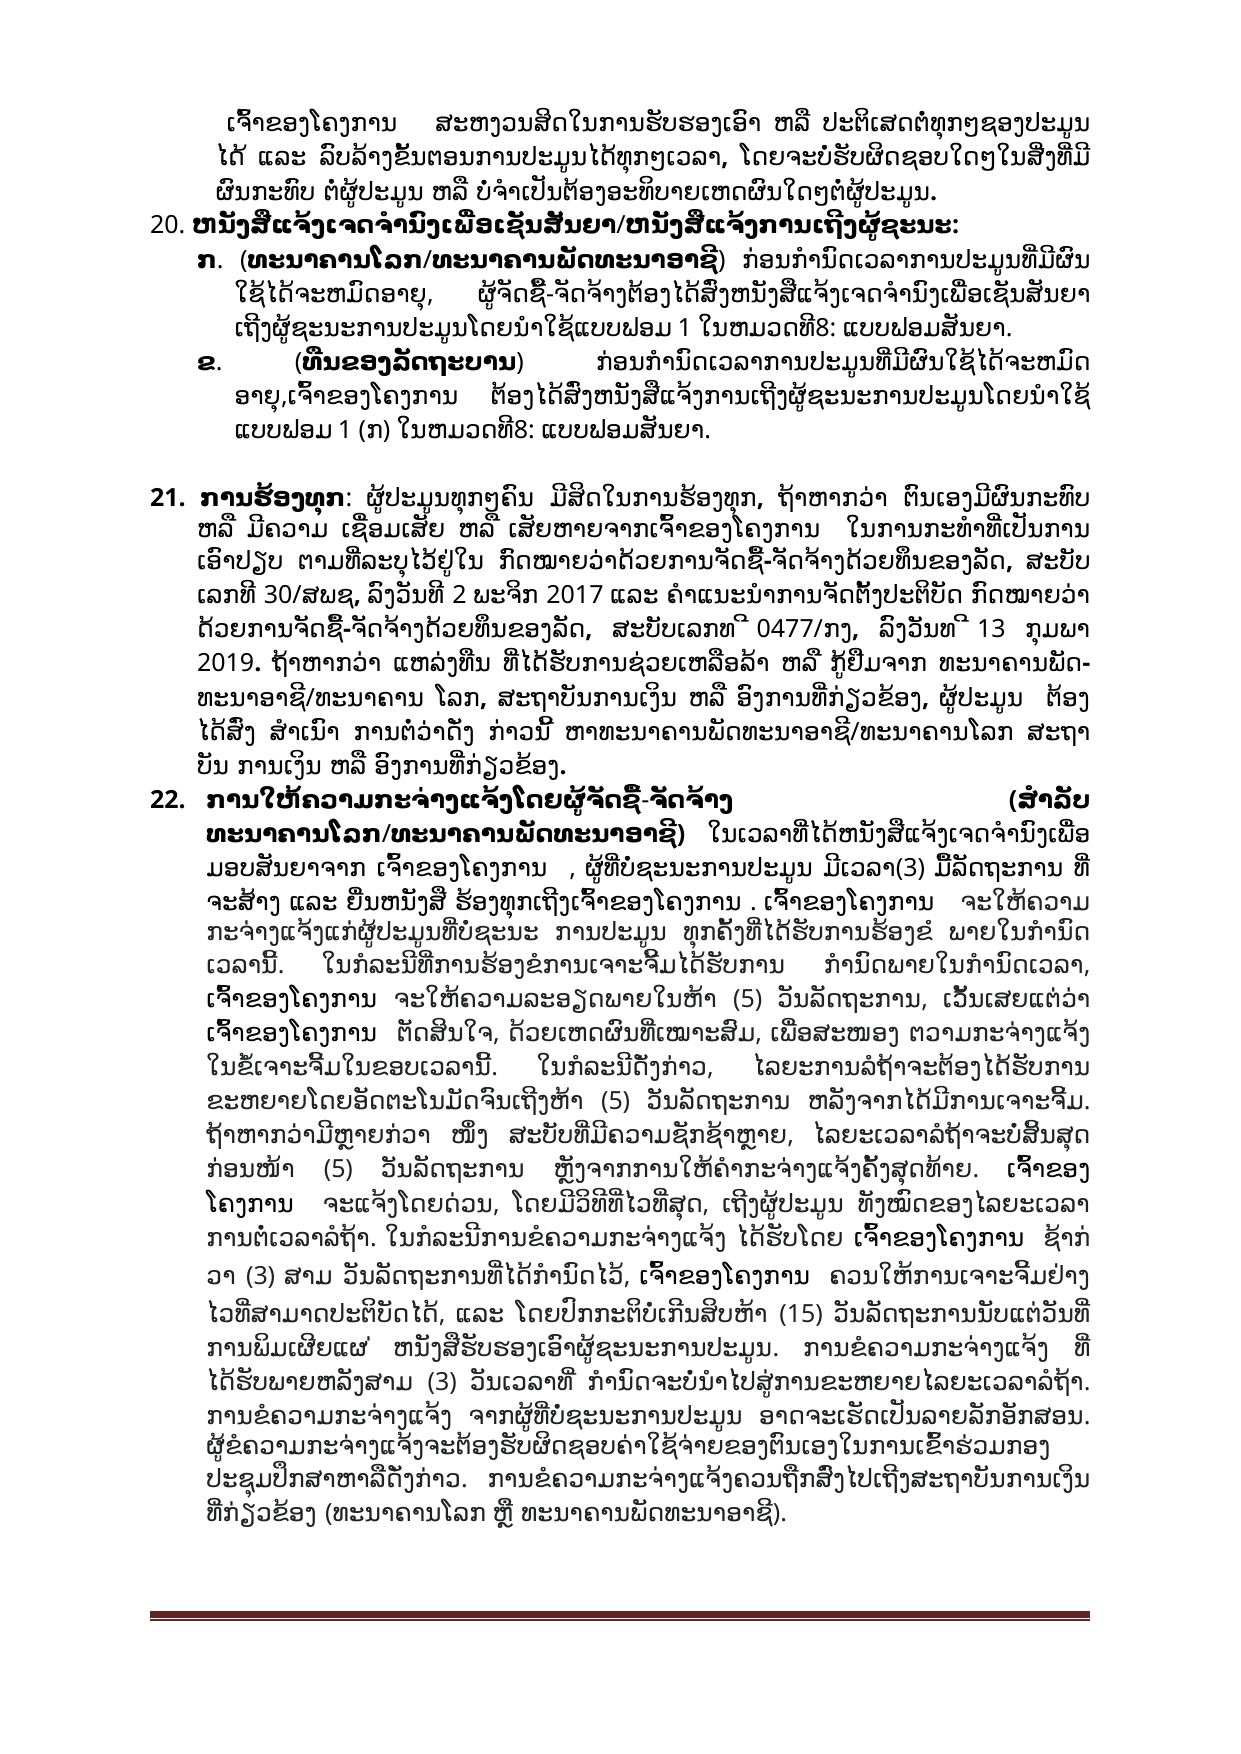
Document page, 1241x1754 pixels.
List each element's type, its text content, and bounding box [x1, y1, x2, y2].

text 20. ຫນັງສືແຈ້ງເຈດຈໍານົງເພື່ອເຊັນສັນຍາ/ຫນັງສືແຈ້ງການເຖີງຜູ້ຊະນະ: [150, 207, 1090, 241]
text ຂ. (ທືນຂອງລັດຖະບານ) ກ່ອນກໍານົດເວລາການປະມູນທີ່ມີຜົນໃຊ້ໄດ້ຈະຫມົດອາຍຸ,ເຈົ້າຂອງໂຄງການ ຕ້ອງໄດ້ສົ່ງຫນັງສືແຈ້ງການເຖີງຜູ້ຊະນະການປະມູນໂດຍນໍາໃຊ້ແບບຟອມ1 (ກ) ໃນຫມວດທີ8: ແບບຟອມສັນຍາ. [197, 343, 1090, 446]
text 21. ການ​ຮ້ອງທຸກ: ຜູ້​ປະມູນ​ທຸກໆ​ຄົນ ມີ​ສິດ​ໃນ​ການ​ຮ້ອງທຸກ, ຖ້າ​ຫາກ​ວ່າ ຕົນ​ເອງ​ມີ​ຜົນ​ກະທົບ ຫລື ມີ​ຄວາມ ເຊື່ອມ​ເສັຍ ຫລື ​ເສັຍ​ຫາຍ​ຈາກເຈົ້າຂອງໂຄງການ ໃນ​ການ​ກະທຳ​ທີ່​ເປັນ​ການ​ເອົາ​ປຽບ ຕາມ​ທີ່ລະບຸ​ໄວ້​ຢູ່​ໃນ ກົດ​ໝາ​ຍວ່າ​ດ້ວຍ​ການ​ຈັດ​ຊື້-ຈັດ​ຈ້າງດ້ວຍ​ທຶນ​ຂອງ​ລັດ, ສະບັບ​ເລກ​ທີ 30/ສ​ພ​ຊ, ລົງ​ວັນ​ທີ 2 ພະ​ຈິກ 2017 ແລະ ຄຳ​ແນະ​ນຳ​ການຈັດຕັ້ງ​ປະຕິບັດ ກົດ​ໝາ​ຍວ່າ​ດ້ວຍ​ການ​ຈັດ​ຊື້-ຈັດ​ຈ້າງດ້ວຍ​ທຶນ​ຂອງ​ລັດ, ສະບັບ​ເລກ​ທີ 0477/ກງ, ລົງ​ວັນ​ທີ 13 ກຸມ​ພາ 2019. ຖ້າ​ຫາກ​ວ່າ ແຫລ່ງ​ທືນ ທີ່​ໄດ້​ຮັບ​ການ​ຊ່ວຍເຫລືອ​ລ້າ ຫລື ​ກູ້​ຢືມ​ຈາກ ທະນາຄານ​ພັດທະນາ​ອາຊີ/ທະນາຄານ ໂລກ, ສະ​ຖາ​ບັນ​ການ​ເງິນ ຫລື ອົງການ​ທີ່​ກ່ຽວຂ້ອງ, ຜູ້​ປະມູນ ຕ້ອງ​ໄດ້​ສົ່ງ ສຳ​ເນົາ ການ​ຕໍ່​ວ່າ​ດັ່ງ ກ່າວ​ນີ້ ຫາ​ທະນາຄານ​ພັດທະນາ​ອາຊີ/ທະນາຄານ​ໂລກ ສະ​ຖາ​ບັນ ການ​ເງິນ ຫລື ອົງການ​ທີ່​ກ່ຽວ​ຂ້ອງ. [150, 480, 1090, 781]
text ກ. (ທະນາຄານໂລກ/ທະນາຄານພັດທະນາອາຊີ) ກ່ອນກໍານົດເວລາການປະມູນທີ່ມີຜົນໃຊ້ໄດ້ຈະຫມົດອາຍຸ, ຜູ້ຈັດຊື້-ຈັດຈ້າງຕ້ອງໄດ້ສົ່ງຫນັງສືແຈ້ງເຈດຈໍານົງເພື່ອເຊັນສັນຍາເຖີງຜູ້ຊະນະການປະມູນໂດຍນໍາໃຊ້ແບບຟອມ1 ໃນຫມວດທີ8: ແບບຟອມສັນຍາ. [197, 241, 1090, 343]
text ເຈົ້າຂອງໂຄງການ ສະຫງວນ​ສິດ​ໃນ​ການ​ຮັບຮອງ​ເອົາ ຫລື​ ປະຕິເສດ​ຕໍ່​ທຸກໆ​ຊອງ​ປະມູນ​ໄດ້ ແລະ ລົບ​ລ້າງ​ຂັ້ນ​ຕອນການ​ປະມູນ​ໄດ້​ທຸກໆ​ເວລາ, ໂດຍ​ຈະ​ບໍ່​ຮັບຜິດຊອບ​ໃດໆ​ໃນ​ສີ່​ງ​ທີ່​ມີ​ຜົນ​ກະທົບ ຕໍ່​ຜູ້​ປະມູນ ຫລື ບໍ່​ຈຳເປັນ​ຕ້ອງ​ອະທິບາຍ​ເຫດຜົນ​ໃດໆຕໍ່​ຜູ້​ປະ​ມູນ. [216, 105, 1090, 207]
text 22. ການໃຫ້ຄວາມກະຈ່າງແຈ້ງໂດຍຜູ້ຈັດຊື້-ຈັດຈ້າງ (ສຳລັບທະນາຄານໂລກ/ທະນາຄານພັດທະນາອາຊີ) ໃນເວລາທີ່ໄດ້ຫນັງສືແຈ້ງເຈດຈໍານົງເພື່ອມອບສັນຍາຈາກ ເຈົ້າຂອງໂຄງການ , ຜູ້ທີ່ບໍ່ຊະນະການປະມູນ ມີເວລາ(3) ມື້ລັດຖະການ ທີ່ຈະສ້າງ ແລະ ຍື່ນຫນັງສື ຮ້ອງທຸກເຖີງເຈົ້າຂອງໂຄງການ . ເຈົ້າຂອງໂຄງການ ຈະໃຫ້ຄວາມກະຈ່າງແຈ້ງແກ່ຜູ້ປະມູນທີ່ບໍ່ຊະນະ ການປະມູນ ທຸກຄັ້ງທີ່ໄດ້ຮັບການຮ້ອງຂໍ ພາຍໃນກຳນົດເວລານີ້. ໃນກໍລະນີທີ່ການຮ້ອງຂໍການເຈາະຈີ້ມໄດ້ຮັບການ ກຳນົດພາຍໃນກຳນົດເວລາ, ເຈົ້າຂອງໂຄງການ ຈະໃຫ້ຄວາມລະອຽດພາຍໃນຫ້າ (5) ວັນລັດຖະການ, ເວັ້ນເສຍແຕ່ວ່າ ເຈົ້າຂອງໂຄງການ ຕັດສິນໃຈ, ດ້ວຍເຫດຜົນທີ່ເໝາະສົມ, ເພື່ອສະໜອງ ຕວາມກະຈ່າງແຈ້ງໃນຂໍ້ເຈາະຈີ້ມໃນຂອບເວລານີ້. ໃນກໍລະນີດັ່ງກ່າວ, ໄລຍະການລໍຖ້າຈະຕ້ອງໄດ້ຮັບການຂະຫຍາຍໂດຍອັດຕະໂນມັດຈົນເຖີງຫ້າ (5) ວັນລັດຖະການ ຫລັງຈາກໄດ້ມີການເຈາະຈີ້ມ. ຖ້າຫາກວ່າມີຫຼາຍກ່ວາ ໜຶ່ງ ສະບັບທີ່ມີຄວາມຊັກຊ້າຫຼາຍ, ໄລຍະເວລາລໍຖ້າຈະບໍ່ສິ້ນສຸດກ່ອນໜ້າ (5) ວັນລັດຖະການ ຫຼັງຈາກການໃຫ້ຄໍາກະຈ່າງແຈ້ງຄັ້ງສຸດທ້າຍ. ເຈົ້າຂອງໂຄງການ ຈະແຈ້ງໂດຍດ່ວນ, ໂດຍມີວິທີທີ່ໄວທີ່ສຸດ, ເຖີງຜູ້ປະມູນ ທັງໝົດຂອງໄລຍະເວລາການຕໍ່ເວລາລໍຖ້າ. ໃນກໍລະນີການຂໍຄວາມກະຈ່າງແຈ້ງ ໄດ້ຮັບໂດຍ ເຈົ້າຂອງໂຄງການ ຊ້າກ່ວາ (3) ສາມ ວັນລັດຖະການທີ່ໄດ້ກໍານົດໄວ້, ເຈົ້າຂອງໂຄງການ ຄວນໃຫ້ການເຈາະຈີ້ມຢ່າງໄວທີ່ສາມາດປະຕິບັດໄດ້, ແລະ ໂດຍປົກກະຕິບໍ່ເກີນສິບຫ້າ (15) ວັນລັດຖະການນັບແຕ່ວັນທີ່ ການພິມເຜີຍແຜ່ ຫນັງສືຮັບຮອງເອົາຜູ້ຊະນະການປະມູນ. ການຂໍຄວາມກະຈ່າງແຈ້ງ ທີ່ໄດ້ຮັບພາຍຫລັງສາມ (3) ວັນເວລາທີ່ ກຳນົດຈະບໍ່ນຳໄປສູ່ການຂະຫຍາຍໄລຍະເວລາລໍຖ້າ. ການຂໍຄວາມກະຈ່າງແຈ້ງ ຈາກຜູ້ທີ່ບໍ່ຊະນະການປະມູນ ອາດຈະເຮັດເປັນລາຍລັກອັກສອນ. ຜູ້ຂໍຄວາມກະຈ່າງແຈ້ງຈະຕ້ອງຮັບຜິດຊອບຄ່າໃຊ້ຈ່າຍຂອງຕົນເອງໃນການເຂົ້າຮ່ວມກອງປະຊຸມປຶກສາຫາລືດັ່ງກ່າວ. ການຂໍຄວາມກະຈ່າງແຈ້ງຄວນຖືກສົ່ງໄປເຖີງສະຖາບັນການເງິນທີ່ກ່ຽວຂ້ອງ (ທະນາຄານໂລກ ຫຼື ທະນາຄານພັດທະນາອາຊີ). [150, 781, 1090, 1533]
